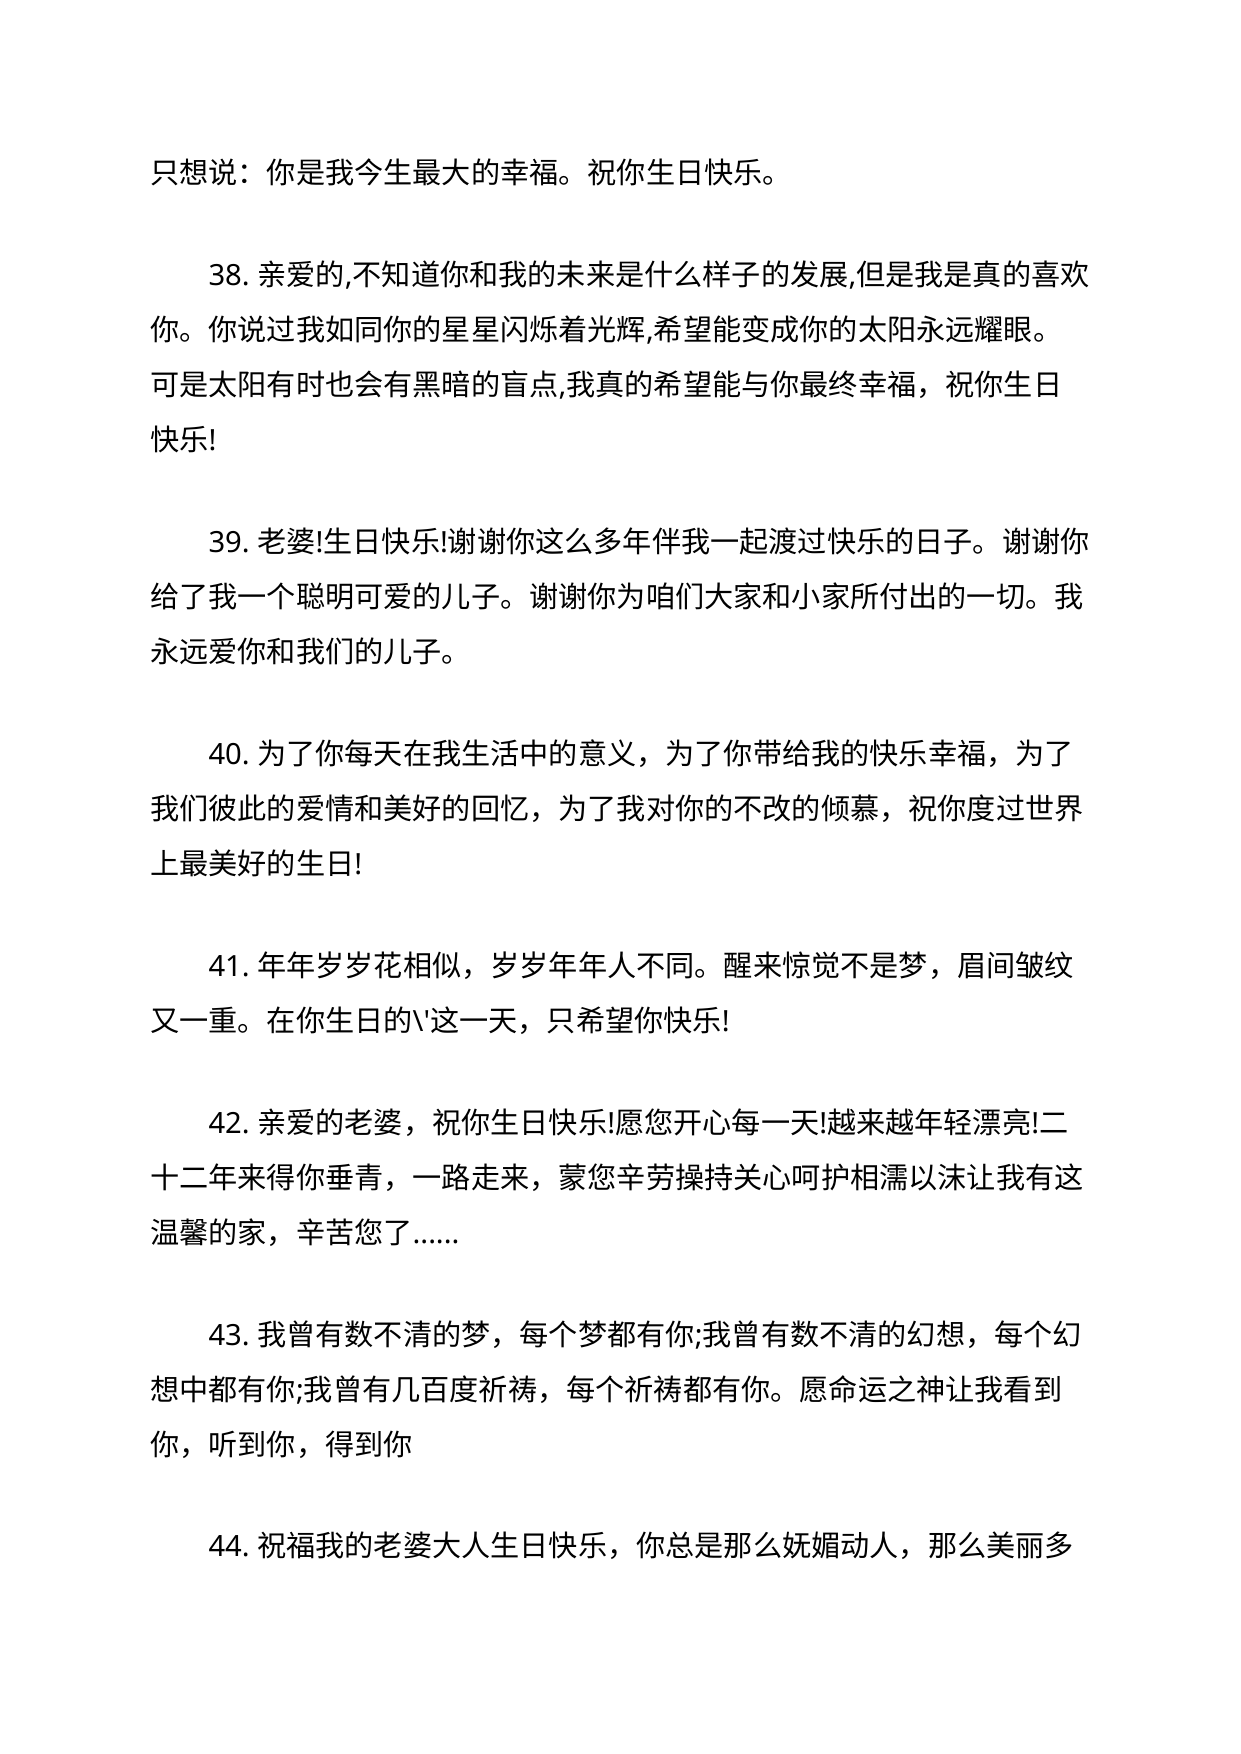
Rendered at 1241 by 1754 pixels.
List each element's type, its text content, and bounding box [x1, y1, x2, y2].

text 43. 我曾有数不清的梦，每个梦都有你;我曾有数不清的幻想，每个幻想中都有你;我曾有几百度祈祷，每个祈祷都有你。愿命运之神让我看到你，听到你，得到你 [150, 1311, 1090, 1463]
text 38. 亲爱的,不知道你和我的未来是什么样子的发展,但是我是真的喜欢你。你说过我如同你的星星闪烁着光辉,希望能变成你的太阳永远耀眼。可是太阳有时也会有黑暗的盲点,我真的希望能与你最终幸福，祝你生日快乐! [150, 252, 1090, 459]
text 42. 亲爱的老婆，祝你生日快乐!愿您开心每一天!越来越年轻漂亮!二十二年来得你垂青，一路走来，蒙您辛劳操持关心呵护相濡以沫让我有这温馨的家，辛苦您了...... [150, 1099, 1090, 1252]
text 40. 为了你每天在我生活中的意义，为了你带给我的快乐幸福，为了我们彼此的爱情和美好的回忆，为了我对你的不改的倾慕，祝你度过世界上最美好的生日! [150, 730, 1090, 883]
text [150, 1523, 1090, 1565]
text 41. 年年岁岁花相似，岁岁年年人不同。醒来惊觉不是梦，眉间皱纹又一重。在你生日的\'这一天，只希望你快乐! [150, 942, 1090, 1040]
text 39. 老婆!生日快乐!谢谢你这么多年伴我一起渡过快乐的日子。谢谢你给了我一个聪明可爱的儿子。谢谢你为咱们大家和小家所付出的一切。我永远爱你和我们的儿子。 [150, 519, 1090, 671]
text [150, 150, 1090, 192]
